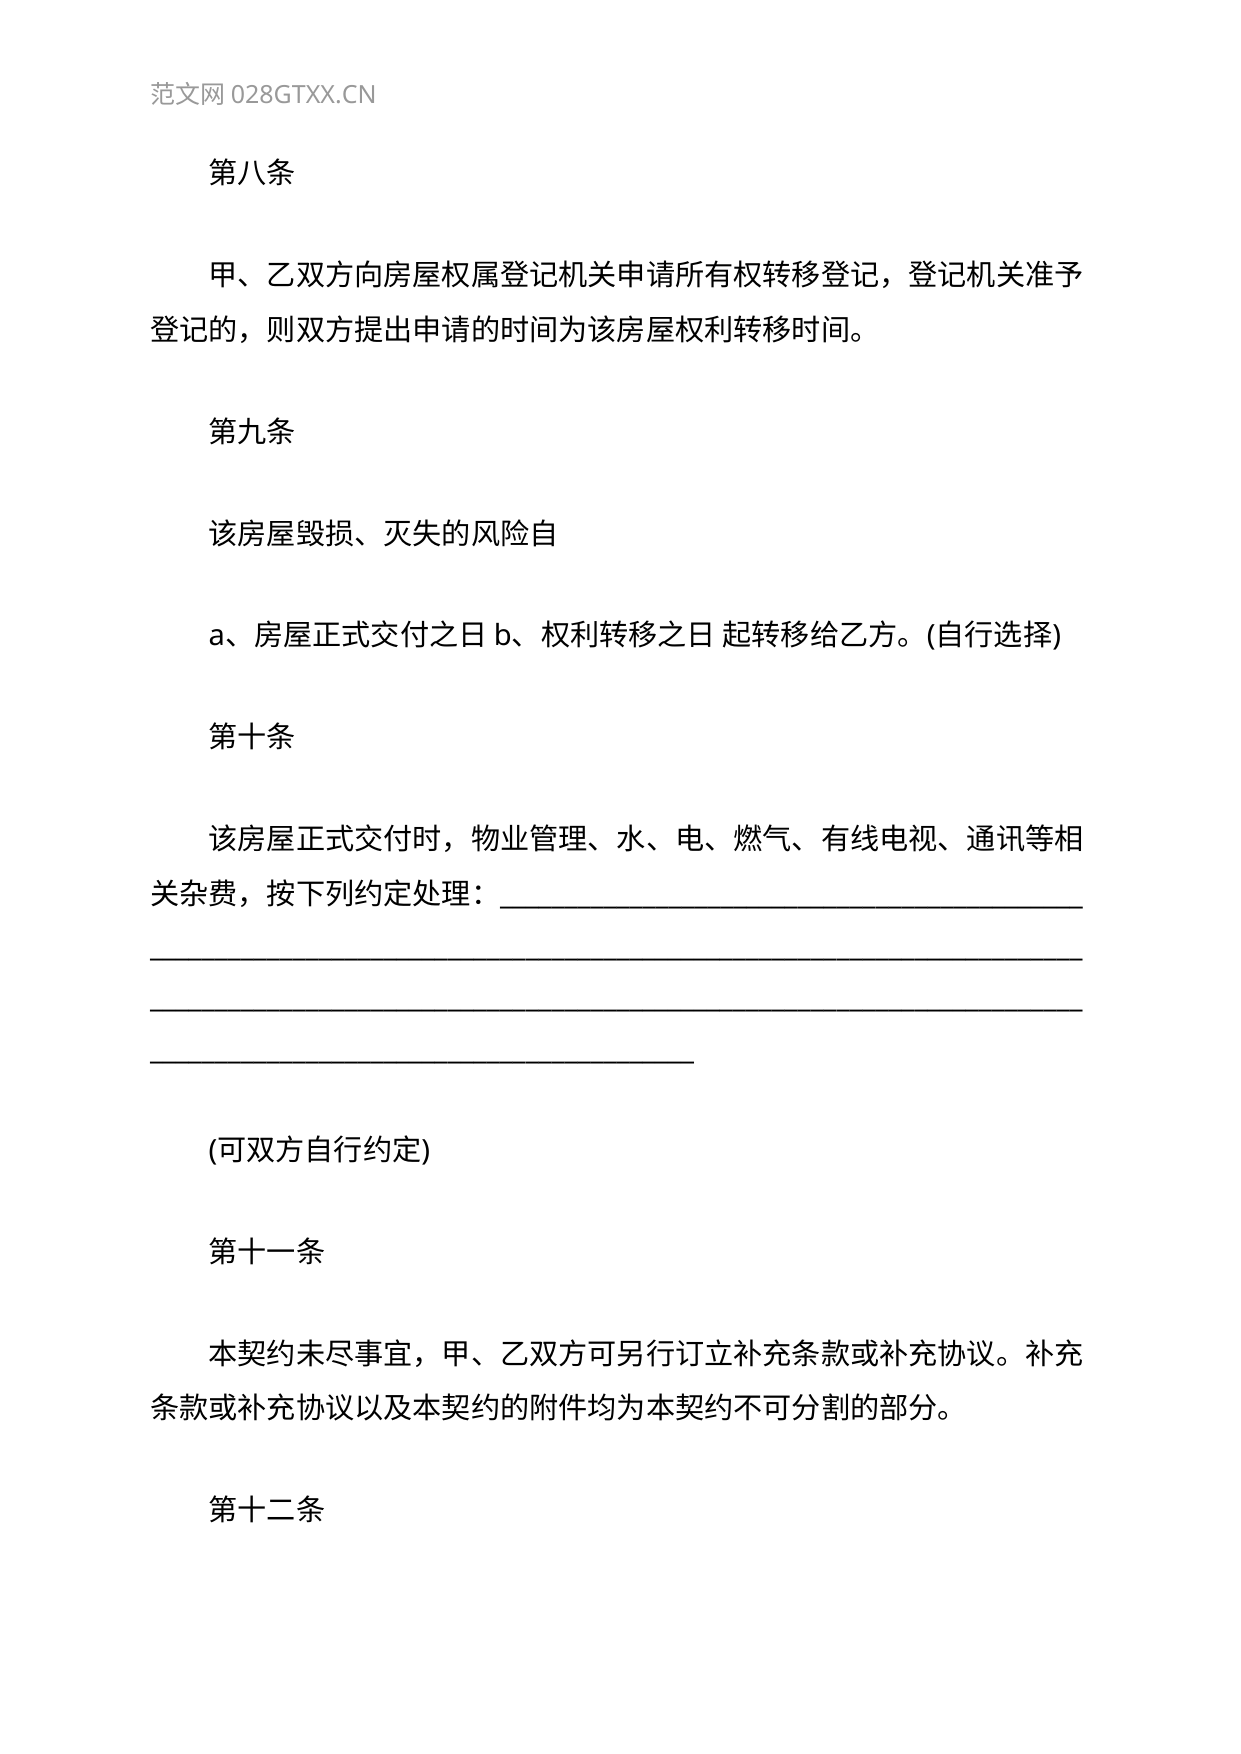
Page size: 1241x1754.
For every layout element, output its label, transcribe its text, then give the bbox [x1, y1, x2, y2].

text 甲、乙双方向房屋权属登记机关申请所有权转移登记，登记机关准予登记的，则双方提出申请的时间为该房屋权利转移时间。 [150, 252, 1090, 349]
text 该房屋毁损、灭失的风险自 [150, 510, 1090, 552]
text 第十二条 [150, 1487, 1090, 1529]
text 第九条 [150, 408, 1090, 451]
text (可双方自行约定) [150, 1126, 1090, 1169]
text 本契约未尽事宜，甲、乙双方可另行订立补充条款或补充协议。补充条款或补充协议以及本契约的附件均为本契约不可分割的部分。 [150, 1330, 1090, 1427]
text 第十一条 [150, 1228, 1090, 1271]
text 该房屋正式交付时，物业管理、水、电、燃气、有线电视、通讯等相关杂费，按下列约定处理：_______________________________________________________________________________________________________________________________________________________________________________________________________________________________________ [150, 816, 1090, 1068]
text 第十条 [150, 714, 1090, 756]
text a、房屋正式交付之日 b、权利转移之日 起转移给乙方。(自行选择) [150, 612, 1090, 654]
text 第八条 [150, 150, 1090, 192]
